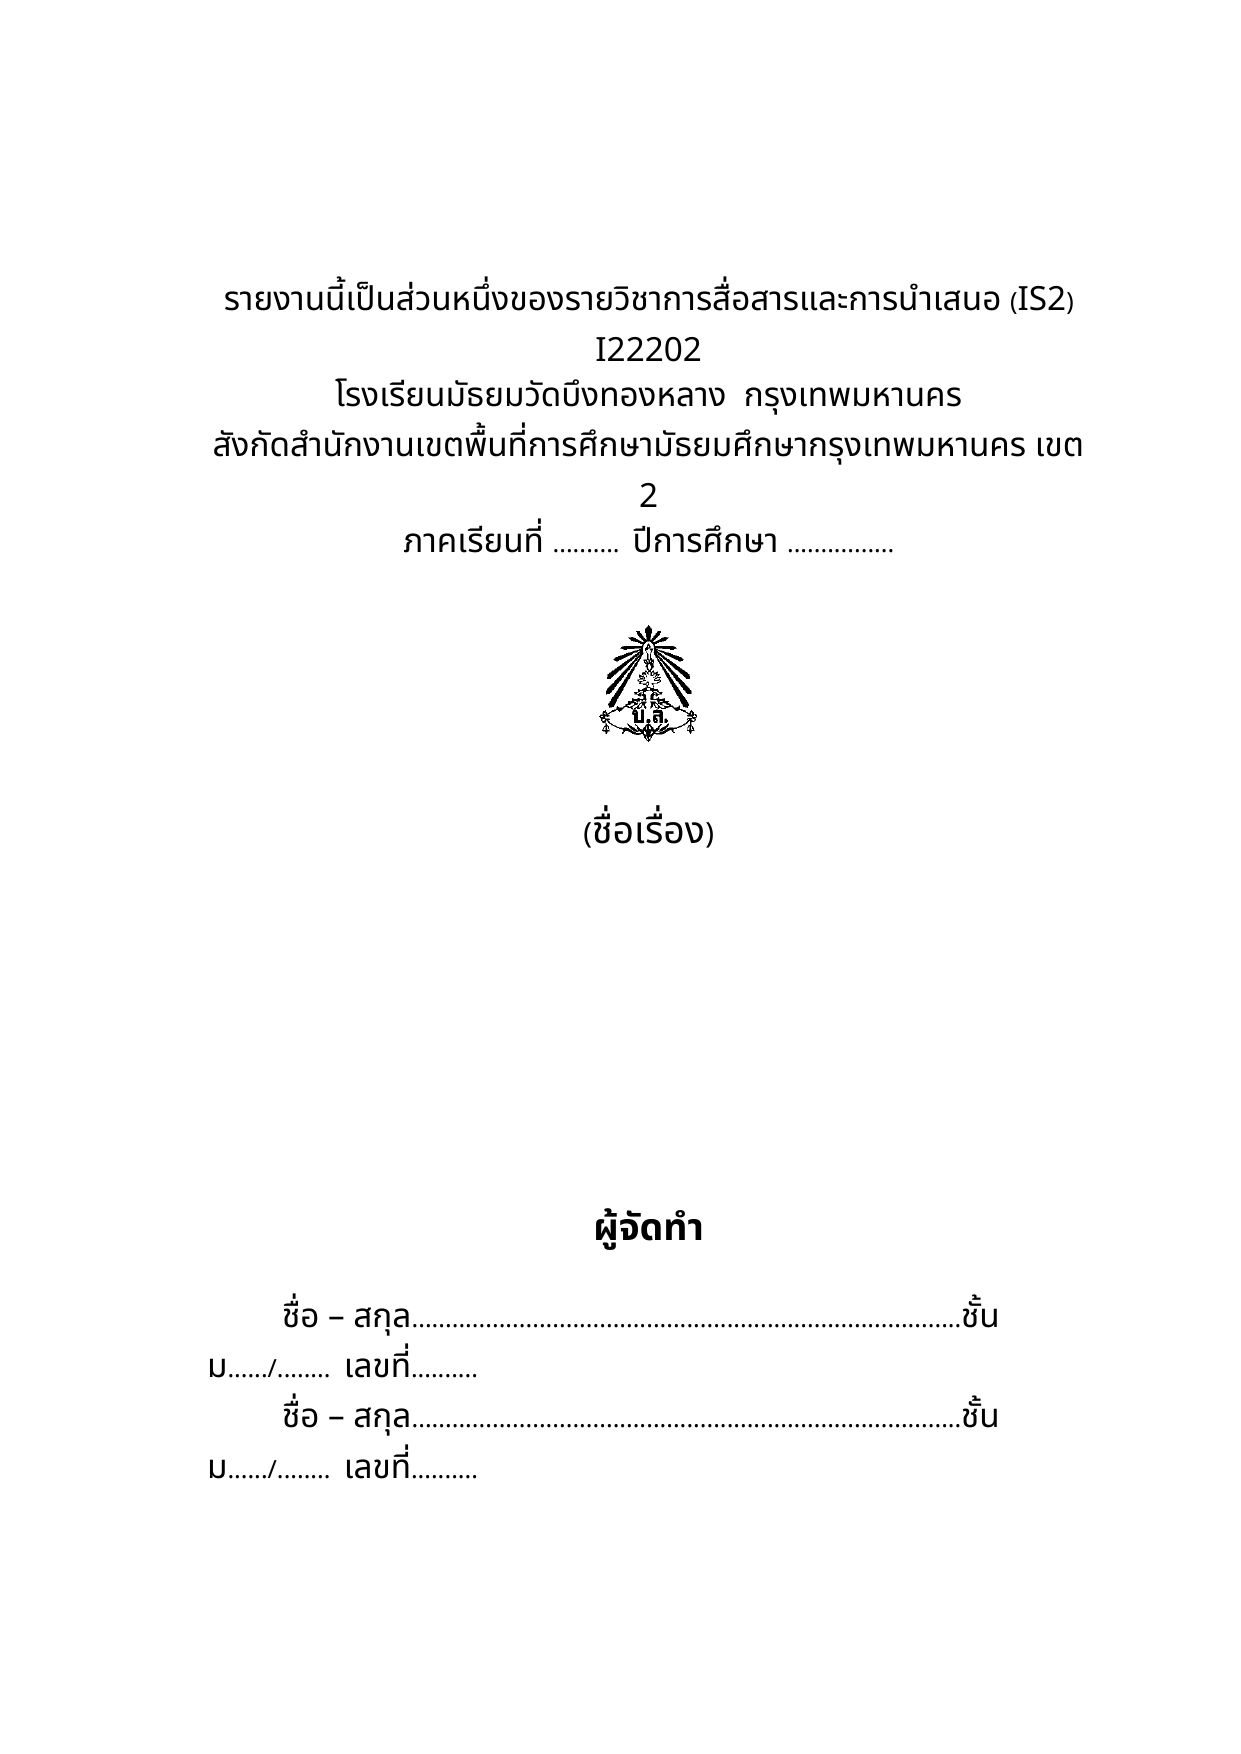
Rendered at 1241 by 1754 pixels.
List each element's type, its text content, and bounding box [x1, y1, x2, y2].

text โรงเรียนมัธยมวัดบึงทองหลาง กรุงเทพมหานคร [207, 371, 1090, 421]
text สังกัดสำนักงานเขตพื้นที่การศึกษามัธยมศึกษากรุงเทพมหานคร เขต 2 [207, 421, 1090, 517]
text ผู้จัดทำ [207, 1201, 1090, 1257]
text ภาคเรียนที่ .......... ปีการศึกษา ................ [207, 517, 1090, 568]
text รายงานนี้เป็นส่วนหนึ่งของรายวิชาการสื่อสารและการนำเสนอ (IS2) I22202 [207, 275, 1090, 371]
text ชื่อ – สกุล..................................................................................ชั้น ม....../........ เลขที่.......... [207, 1292, 1090, 1392]
text (ชื่อเรื่อง) [207, 803, 1090, 860]
text ชื่อ – สกุล..................................................................................ชั้น ม....../........ เลขที่.......... [207, 1392, 1090, 1493]
